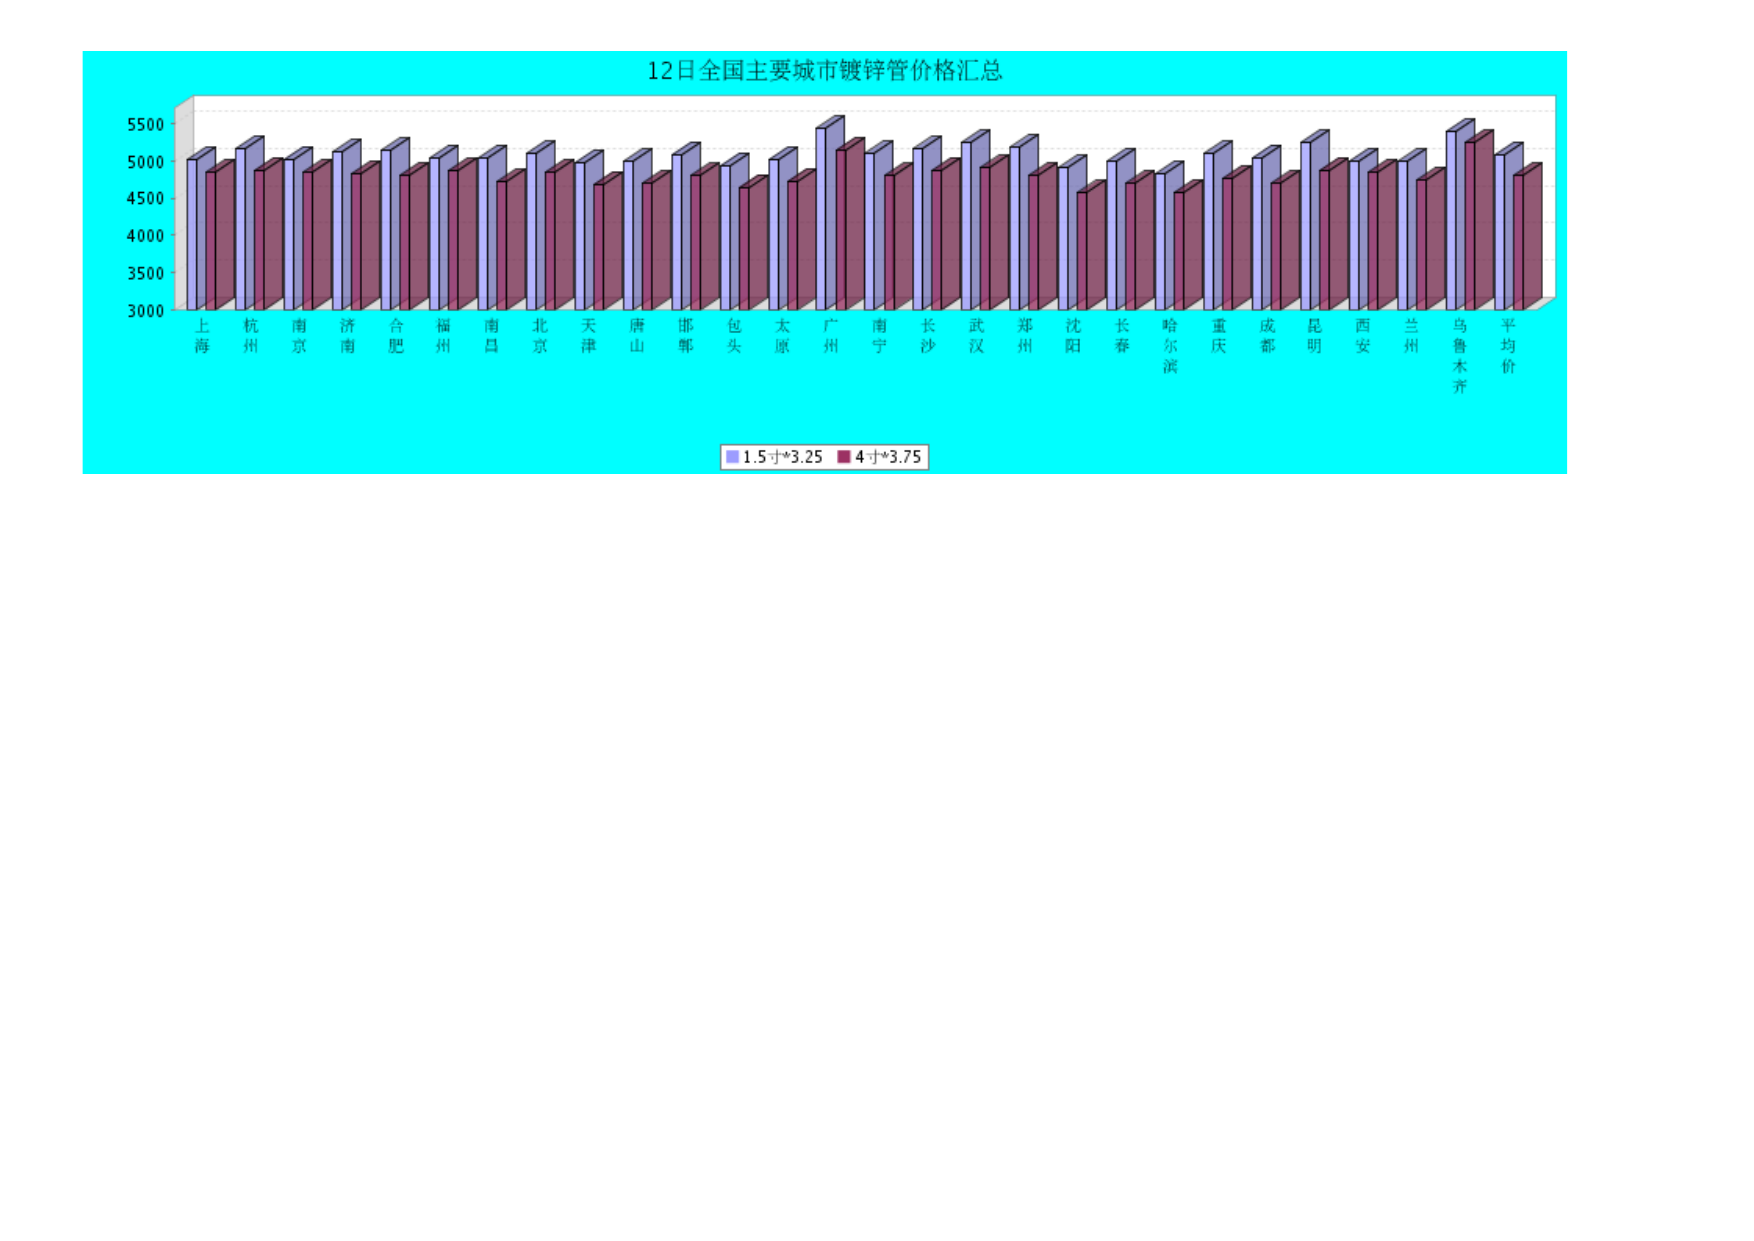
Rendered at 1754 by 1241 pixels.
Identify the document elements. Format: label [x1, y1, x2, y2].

picture [82, 51, 1568, 474]
